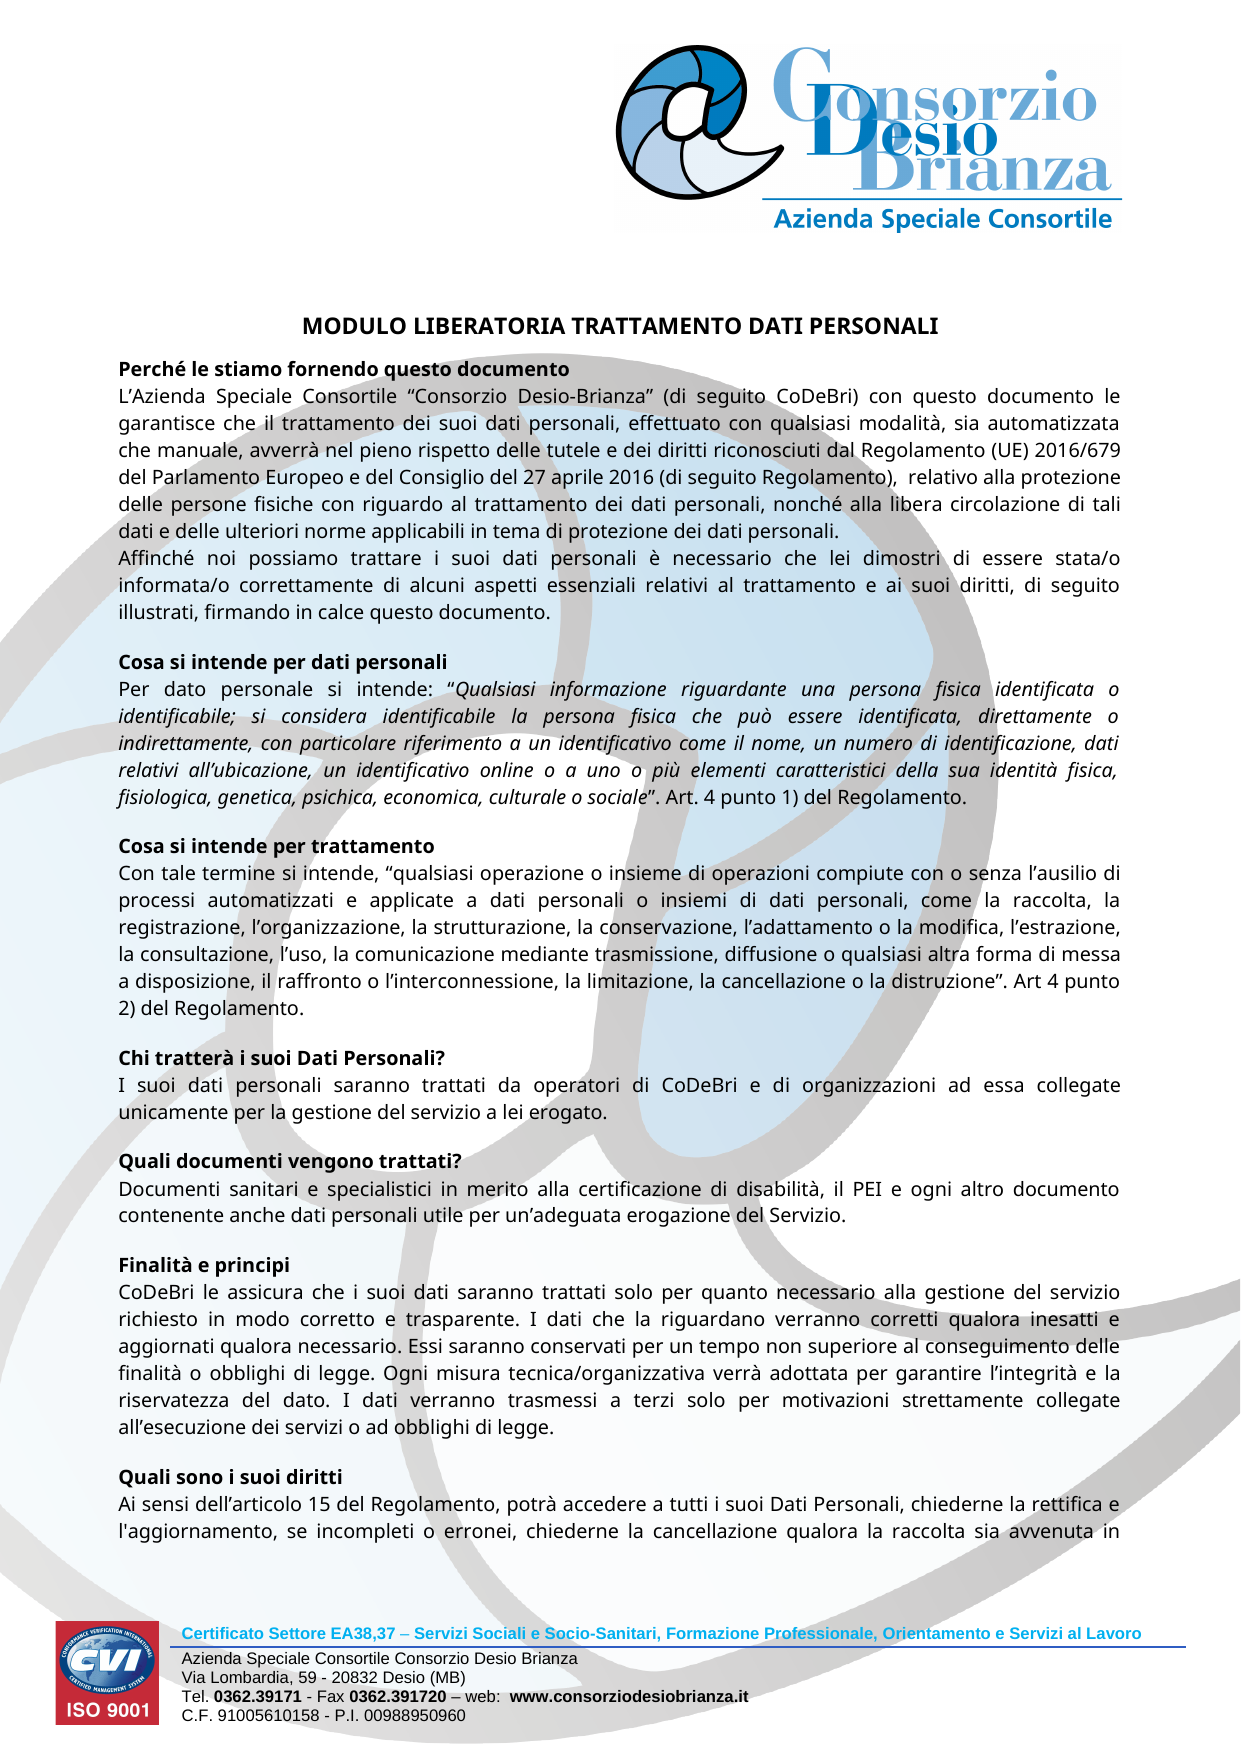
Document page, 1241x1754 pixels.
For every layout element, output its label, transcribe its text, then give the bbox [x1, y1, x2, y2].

text I suoi dati personali saranno trattati da operatori di CoDeBri e di organizzazioni ad essa collegate unicamente per la gestione del servizio a lei erogato. [118, 1071, 1122, 1125]
picture [614, 44, 1123, 233]
text MODULO LIBERATORIA TRATTAMENTO DATI PERSONALI [118, 310, 1122, 341]
text Cosa si intende per dati personali [118, 648, 1122, 675]
text Finalità e principi [118, 1251, 1122, 1278]
text Perché le stiamo fornendo questo documento [118, 356, 1122, 382]
text Chi tratterà i suoi Dati Personali? [118, 1044, 1122, 1071]
text Quali documenti vengono trattati? [118, 1148, 1122, 1175]
text Per dato personale si intende: “Qualsiasi informazione riguardante una persona fisica identificata o identificabile; si considera identificabile la persona fisica che può essere identificata, direttamente o indirettamente, con particolare riferimento a un identificativo come il nome, un numero di identificazione, dati relativi all’ubicazione, un identificativo online o a uno o più elementi caratteristici della sua identità fisica, fisiologica, genetica, psichica, economica, culturale o sociale”. Art. 4 punto 1) del Regolamento. [118, 675, 1122, 810]
text Quali sono i suoi diritti [118, 1463, 1122, 1490]
text Affinché noi possiamo trattare i suoi dati personali è necessario che lei dimostri di essere stata/o informata/o correttamente di alcuni aspetti essenziali relativi al trattamento e ai suoi diritti, di seguito illustrati, firmando in calce questo documento. [118, 544, 1122, 625]
text Con tale termine si intende, “qualsiasi operazione o insieme di operazioni compiute con o senza l’ausilio di processi automatizzati e applicate a dati personali o insiemi di dati personali, come la raccolta, la registrazione, l’organizzazione, la strutturazione, la conservazione, l’adattamento o la modifica, l’estrazione, la consultazione, l’uso, la comunicazione mediante trasmissione, diffusione o qualsiasi altra forma di messa a disposizione, il raffronto o l’interconnessione, la limitazione, la cancellazione o la distruzione”. Art 4 punto 2) del Regolamento. [118, 859, 1122, 1021]
text Cosa si intende per trattamento [118, 833, 1122, 859]
text CoDeBri le assicura che i suoi dati saranno trattati solo per quanto necessario alla gestione del servizio richiesto in modo corretto e trasparente. I dati che la riguardano verranno corretti qualora inesatti e aggiornati qualora necessario. Essi saranno conservati per un tempo non superiore al conseguimento delle finalità o obblighi di legge. Ogni misura tecnica/organizzativa verrà adottata per garantire l’integrità e la riservatezza del dato. I dati verranno trasmessi a terzi solo per motivazioni strettamente collegate all’esecuzione dei servizi o ad obblighi di legge. [118, 1278, 1122, 1440]
text L’Azienda Speciale Consortile “Consorzio Desio-Brianza” (di seguito CoDeBri) con questo documento le garantisce che il trattamento dei suoi dati personali, effettuato con qualsiasi modalità, sia automatizzata che manuale, avverrà nel pieno rispetto delle tutele e dei diritti riconosciuti dal Regolamento (UE) 2016/679 del Parlamento Europeo e del Consiglio del 27 aprile 2016 (di seguito Regolamento), relativo alla protezione delle persone fisiche con riguardo al trattamento dei dati personali, nonché alla libera circolazione di tali dati e delle ulteriori norme applicabili in tema di protezione dei dati personali. [118, 382, 1122, 544]
picture [0, 353, 1241, 1744]
text Documenti sanitari e specialistici in merito alla certificazione di disabilità, il PEI e ogni altro documento contenente anche dati personali utile per un’adeguata erogazione del Servizio. [118, 1175, 1122, 1229]
